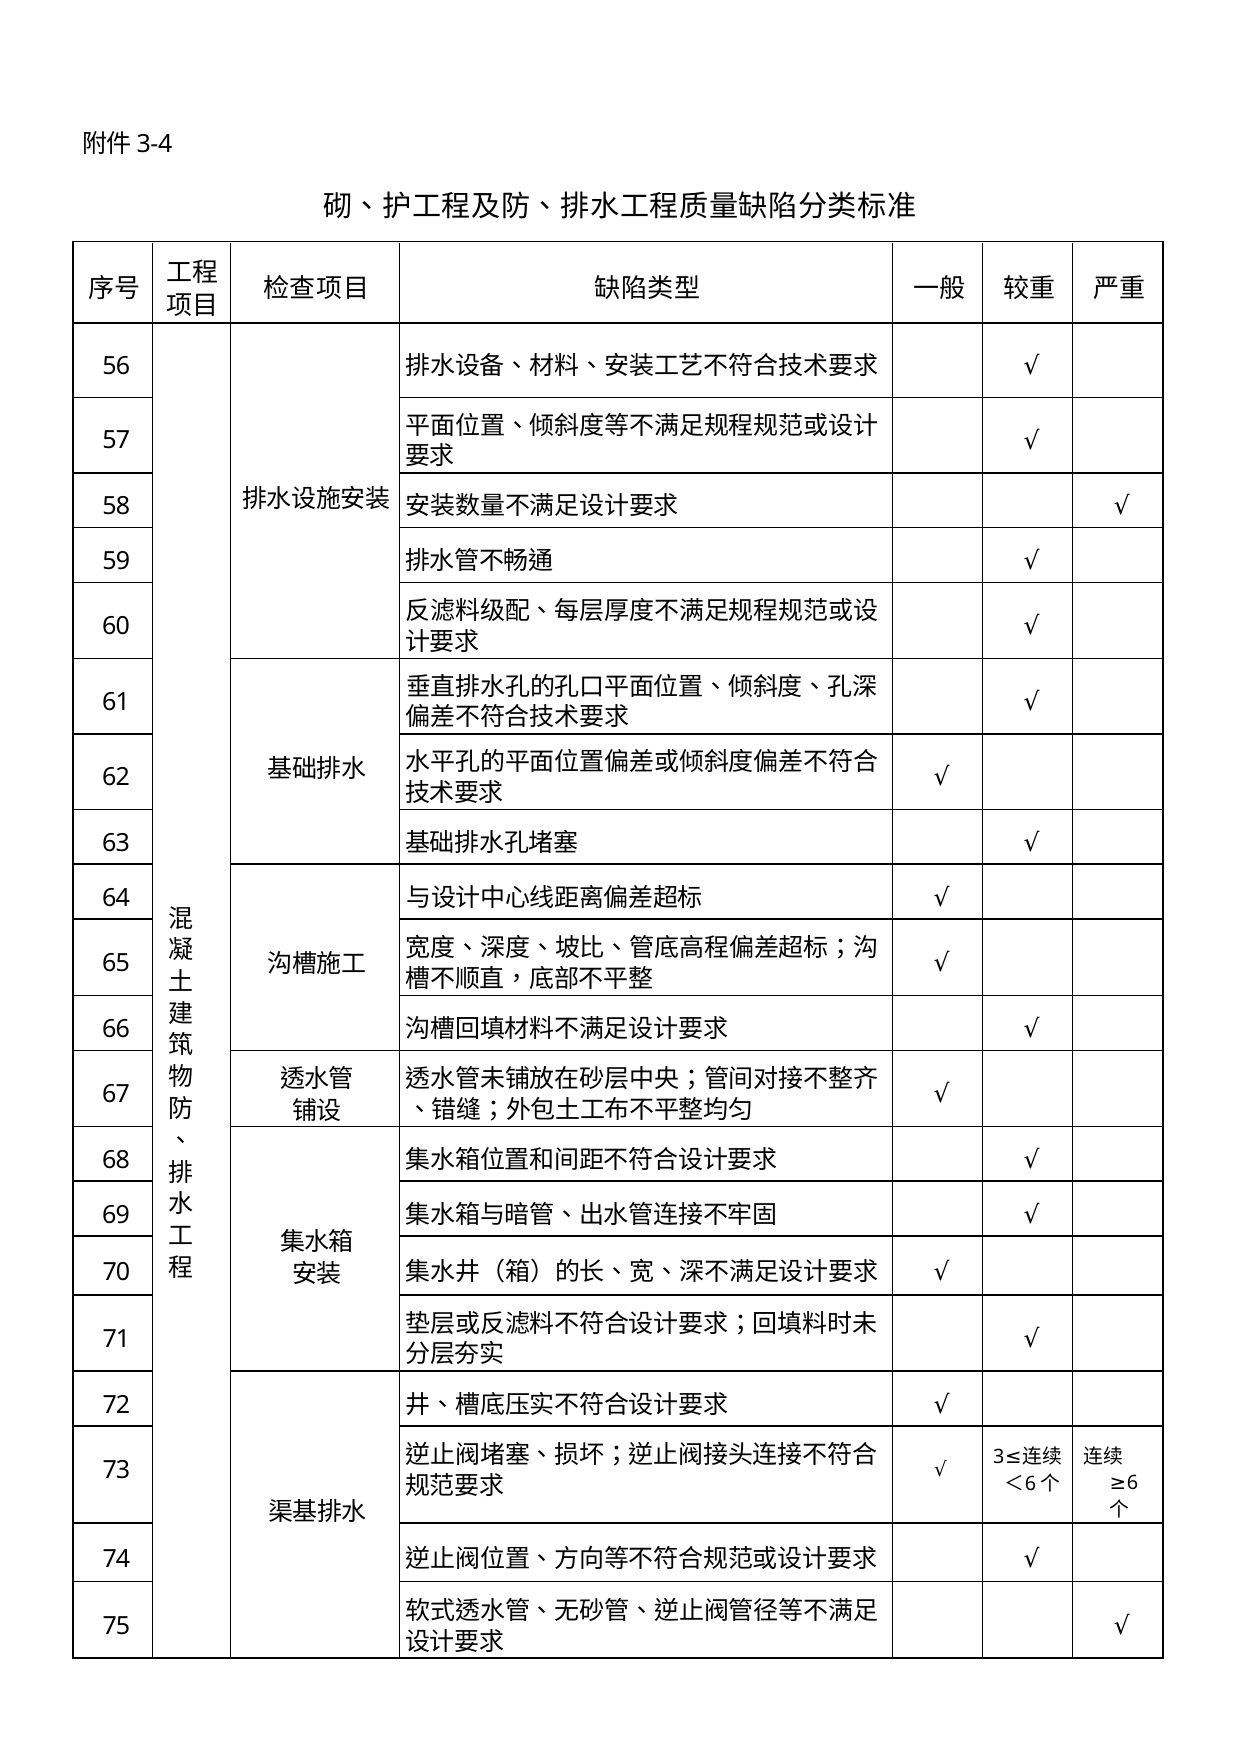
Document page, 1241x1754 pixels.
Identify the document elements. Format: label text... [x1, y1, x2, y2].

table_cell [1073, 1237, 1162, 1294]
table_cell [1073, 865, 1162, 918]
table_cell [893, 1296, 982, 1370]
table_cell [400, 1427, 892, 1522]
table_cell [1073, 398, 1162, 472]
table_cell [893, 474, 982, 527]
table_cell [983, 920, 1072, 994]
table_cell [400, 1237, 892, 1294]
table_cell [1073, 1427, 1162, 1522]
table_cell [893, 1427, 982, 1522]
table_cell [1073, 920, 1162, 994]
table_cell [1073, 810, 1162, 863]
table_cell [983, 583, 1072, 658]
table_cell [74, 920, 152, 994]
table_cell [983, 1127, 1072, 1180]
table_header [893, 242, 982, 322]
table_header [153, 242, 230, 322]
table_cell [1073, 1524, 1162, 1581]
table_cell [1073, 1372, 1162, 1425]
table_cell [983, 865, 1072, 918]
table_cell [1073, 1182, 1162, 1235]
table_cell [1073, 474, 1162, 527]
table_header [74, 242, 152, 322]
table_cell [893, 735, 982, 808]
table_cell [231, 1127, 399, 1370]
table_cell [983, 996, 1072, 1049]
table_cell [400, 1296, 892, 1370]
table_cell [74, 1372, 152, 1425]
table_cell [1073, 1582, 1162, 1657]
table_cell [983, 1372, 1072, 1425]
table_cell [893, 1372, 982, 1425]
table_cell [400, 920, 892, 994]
text 砌、护工程及防、排水工程质量缺陷分类标准 [323, 187, 1165, 224]
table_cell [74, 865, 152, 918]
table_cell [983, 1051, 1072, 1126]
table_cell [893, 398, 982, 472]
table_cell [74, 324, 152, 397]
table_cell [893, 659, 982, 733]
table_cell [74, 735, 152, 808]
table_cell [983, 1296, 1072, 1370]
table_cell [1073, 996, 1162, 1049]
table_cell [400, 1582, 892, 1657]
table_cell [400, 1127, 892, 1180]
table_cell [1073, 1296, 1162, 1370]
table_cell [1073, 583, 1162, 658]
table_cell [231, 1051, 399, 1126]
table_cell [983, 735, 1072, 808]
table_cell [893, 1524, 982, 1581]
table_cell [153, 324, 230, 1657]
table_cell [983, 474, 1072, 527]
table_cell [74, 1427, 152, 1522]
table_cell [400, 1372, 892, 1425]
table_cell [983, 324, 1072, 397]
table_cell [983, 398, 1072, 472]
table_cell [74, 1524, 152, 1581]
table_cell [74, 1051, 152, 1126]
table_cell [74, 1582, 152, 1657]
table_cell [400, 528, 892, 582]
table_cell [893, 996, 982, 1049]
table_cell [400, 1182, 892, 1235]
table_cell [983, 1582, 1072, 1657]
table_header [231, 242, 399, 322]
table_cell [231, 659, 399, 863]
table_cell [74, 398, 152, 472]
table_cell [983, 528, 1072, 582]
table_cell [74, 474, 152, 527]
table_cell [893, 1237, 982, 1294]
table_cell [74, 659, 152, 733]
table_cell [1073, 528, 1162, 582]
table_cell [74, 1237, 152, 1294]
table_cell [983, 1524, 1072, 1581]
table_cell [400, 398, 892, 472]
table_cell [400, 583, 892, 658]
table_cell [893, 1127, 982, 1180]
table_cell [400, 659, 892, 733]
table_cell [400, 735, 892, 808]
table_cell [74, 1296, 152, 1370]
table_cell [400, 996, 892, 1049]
text 附件3-4 [82, 128, 1165, 159]
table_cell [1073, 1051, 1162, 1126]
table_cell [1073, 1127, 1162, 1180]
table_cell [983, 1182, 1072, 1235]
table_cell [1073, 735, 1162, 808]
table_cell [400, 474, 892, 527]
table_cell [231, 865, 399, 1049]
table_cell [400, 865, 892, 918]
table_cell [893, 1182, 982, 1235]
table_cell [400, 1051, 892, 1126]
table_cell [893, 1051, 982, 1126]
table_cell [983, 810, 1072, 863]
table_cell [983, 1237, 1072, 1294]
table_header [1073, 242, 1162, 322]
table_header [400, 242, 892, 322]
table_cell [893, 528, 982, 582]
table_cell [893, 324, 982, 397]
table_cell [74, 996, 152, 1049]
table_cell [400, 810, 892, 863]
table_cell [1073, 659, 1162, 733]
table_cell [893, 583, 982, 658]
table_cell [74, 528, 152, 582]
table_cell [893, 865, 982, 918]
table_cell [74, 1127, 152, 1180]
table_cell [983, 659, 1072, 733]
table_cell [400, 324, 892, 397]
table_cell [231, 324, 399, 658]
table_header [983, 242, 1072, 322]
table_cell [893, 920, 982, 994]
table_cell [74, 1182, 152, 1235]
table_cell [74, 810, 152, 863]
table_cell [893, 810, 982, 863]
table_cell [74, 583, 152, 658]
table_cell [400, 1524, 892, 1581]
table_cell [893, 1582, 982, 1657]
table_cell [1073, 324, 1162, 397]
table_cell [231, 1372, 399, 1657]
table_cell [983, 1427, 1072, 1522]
